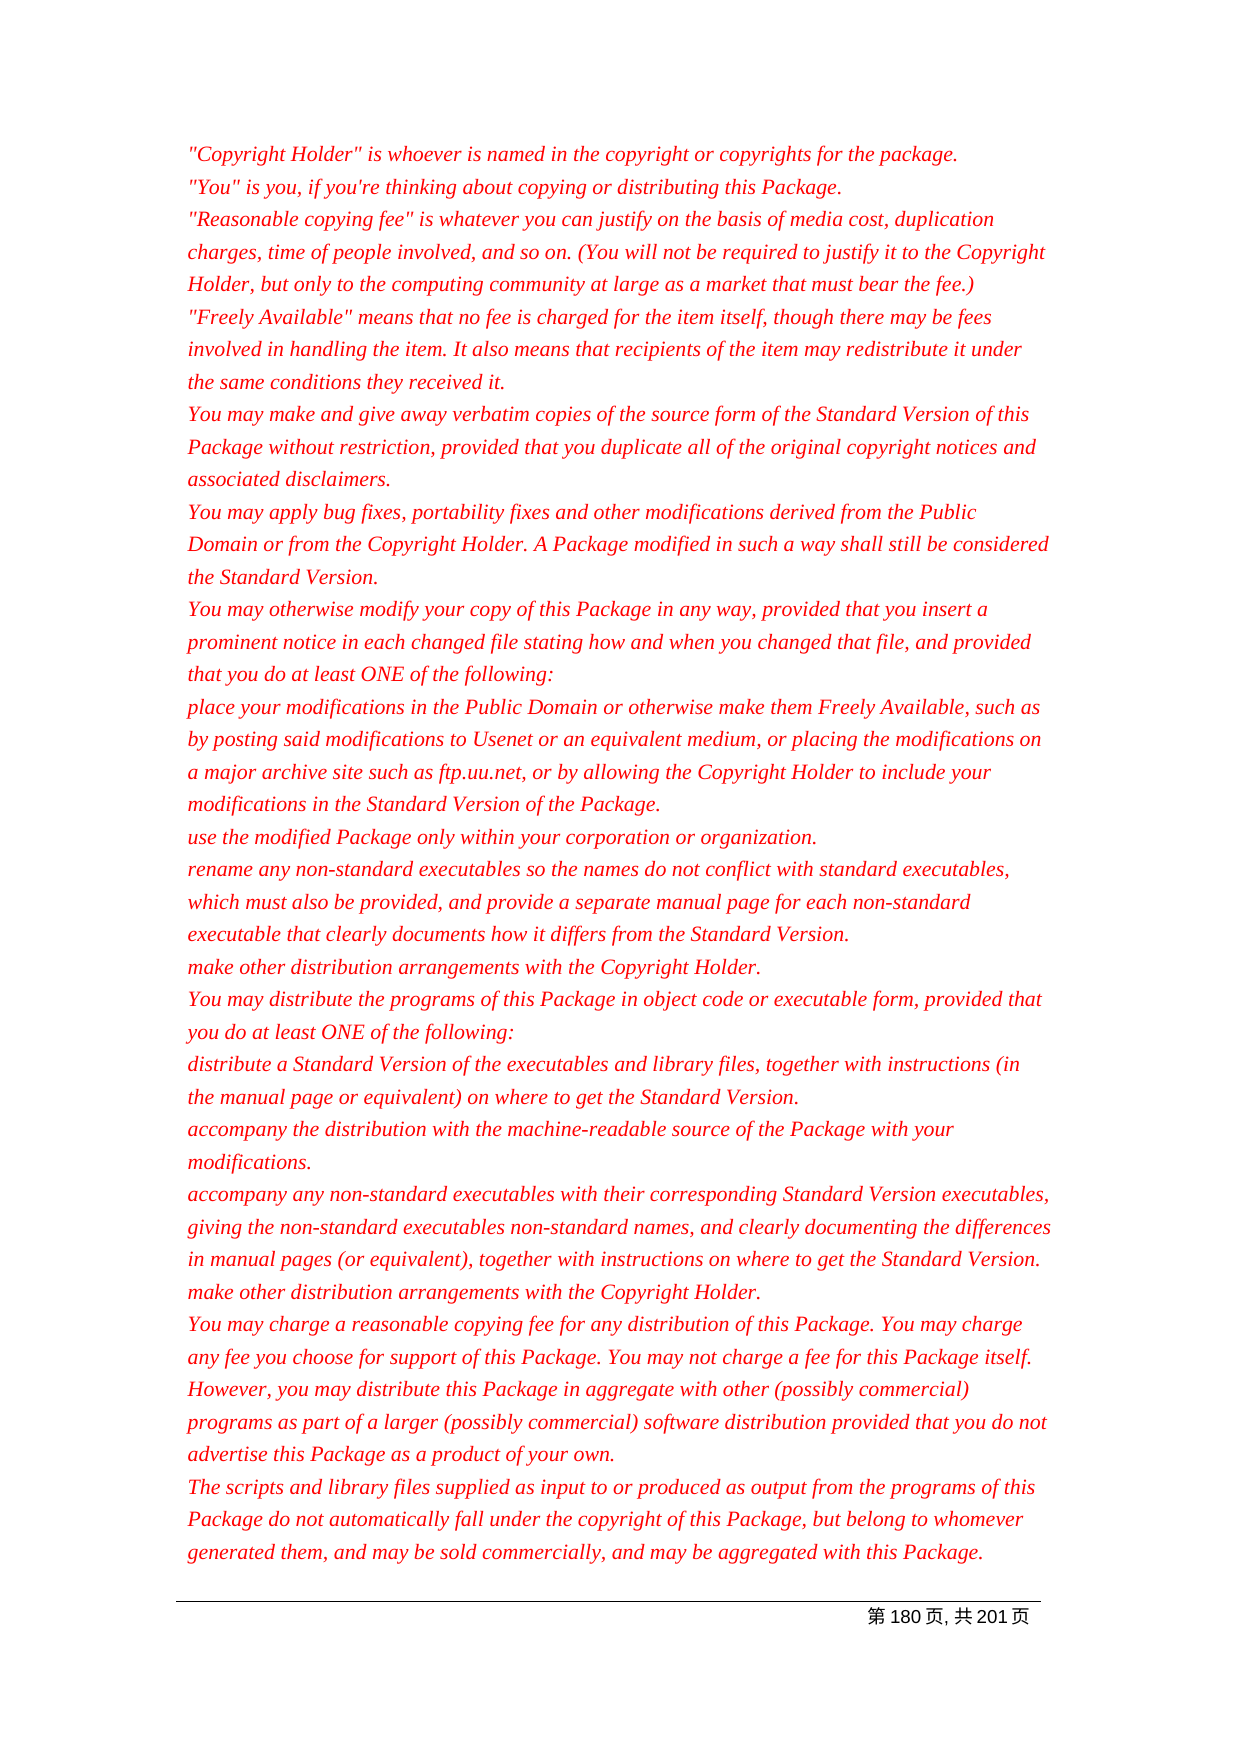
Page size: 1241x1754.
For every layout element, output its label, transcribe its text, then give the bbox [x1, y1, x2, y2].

text place your modifications in the Public Domain or otherwise make them Freely Available, such as by posting said modifications to Usenet or an equivalent medium, or placing the modifications on a major archive site such as ftp.uu.net, or by allowing the Copyright Holder to include your modifications in the Standard Version of the Package. [187, 690, 1053, 820]
text accompany the distribution with the machine-readable source of the Package with your modifications. [187, 1112, 1053, 1177]
text You may distribute the programs of this Package in object code or executable form, provided that you do at least ONE of the following: [187, 982, 1053, 1047]
text make other distribution arrangements with the Copyright Holder. [187, 950, 1053, 982]
text "Freely Available" means that no fee is charged for the item itself, though there may be fees involved in handling the item. It also means that recipients of the item may redistribute it under the same conditions they received it. [187, 300, 1053, 397]
text You may otherwise modify your copy of this Package in any way, provided that you insert a prominent notice in each changed file stating how and when you changed that file, and provided that you do at least ONE of the following: [187, 592, 1053, 690]
text make other distribution arrangements with the Copyright Holder. [187, 1275, 1053, 1307]
text distribute a Standard Version of the executables and library files, together with instructions (in the manual page or equivalent) on where to get the Standard Version. [187, 1047, 1053, 1112]
text The scripts and library files supplied as input to or produced as output from the programs of this Package do not automatically fall under the copyright of this Package, but belong to whomever generated them, and may be sold commercially, and may be aggregated with this Package. [187, 1470, 1053, 1567]
text use the modified Package only within your corporation or organization. [187, 820, 1053, 852]
text "Copyright Holder" is whoever is named in the copyright or copyrights for the package. [187, 137, 1053, 170]
text You may charge a reasonable copying fee for any distribution of this Package. You may charge any fee you choose for support of this Package. You may not charge a fee for this Package itself. However, you may distribute this Package in aggregate with other (possibly commercial) programs as part of a larger (possibly commercial) software distribution provided that you do not advertise this Package as a product of your own. [187, 1307, 1053, 1470]
text accompany any non-standard executables with their corresponding Standard Version executables, giving the non-standard executables non-standard names, and clearly documenting the differences in manual pages (or equivalent), together with instructions on where to get the Standard Version. [187, 1177, 1053, 1275]
text "You" is you, if you're thinking about copying or distributing this Package. [187, 170, 1053, 202]
text "Reasonable copying fee" is whatever you can justify on the basis of media cost, duplication charges, time of people involved, and so on. (You will not be required to justify it to the Copyright Holder, but only to the computing community at large as a market that must bear the fee.) [187, 202, 1053, 300]
text You may make and give away verbatim copies of the source form of the Standard Version of this Package without restriction, provided that you duplicate all of the original copyright notices and associated disclaimers. [187, 397, 1053, 495]
text You may apply bug fixes, portability fixes and other modifications derived from the Public Domain or from the Copyright Holder. A Package modified in such a way shall still be considered the Standard Version. [187, 495, 1053, 592]
text rename any non-standard executables so the names do not conflict with standard executables, which must also be provided, and provide a separate manual page for each non-standard executable that clearly documents how it differs from the Standard Version. [187, 852, 1053, 950]
